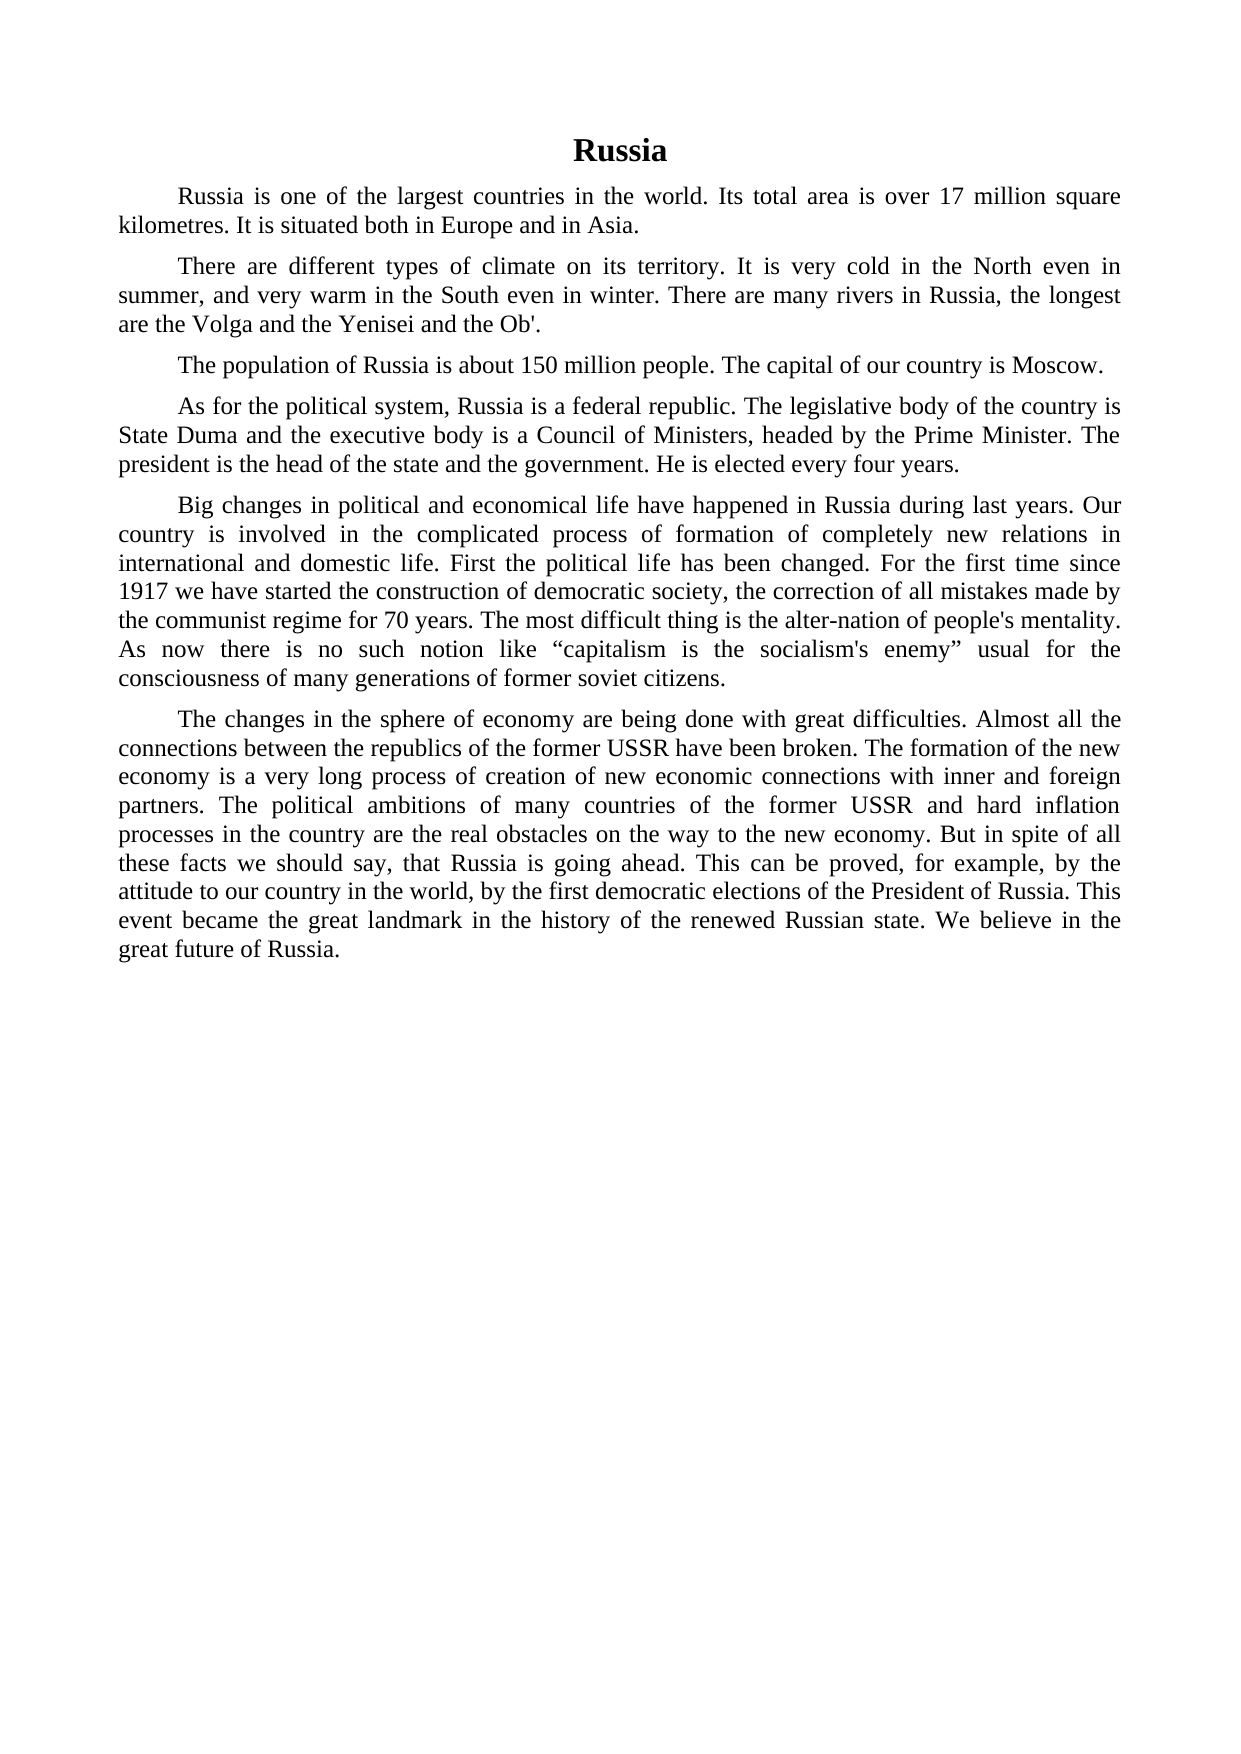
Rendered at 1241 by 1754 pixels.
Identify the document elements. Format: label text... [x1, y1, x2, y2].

text The changes in the sphere of economy are being done with great difficulties. Almost all the connections between the republics of the former USSR have been broken. The formation of the new economy is a very long process of creation of new economic connections with inner and foreign partners. The political ambitions of many countries of the former USSR and hard inflation processes in the country are the real obstacles on the way to the new economy. But in spite of all these facts we should say, that Russia is going ahead. This can be proved, for example, by the attitude to our country in the world, by the first democratic elections of the President of Russia. This event became the great landmark in the history of the renewed Russian state. We believe in the great future of Russia. [118, 704, 1122, 963]
text Russia is one of the largest countries in the world. Its total area is over 17 million square kilometres. It is situated both in Europe and in Asia. [118, 181, 1122, 239]
text Russia [118, 131, 1122, 169]
text The population of Russia is about 150 million people. The capital of our country is Moscow. [118, 350, 1122, 379]
text There are different types of climate on its territory. It is very cold in the North even in summer, and very warm in the South even in winter. There are many rivers in Russia, the longest are the Volga and the Yenisei and the Ob'. [118, 251, 1122, 338]
text Big changes in political and economical life have happened in Russia during last years. Our country is involved in the complicated process of formation of completely new relations in international and domestic life. First the political life has been changed. For the first time since 1917 we have started the construction of democratic society, the correction of all mistakes made by the communist regime for 70 years. The most difficult thing is the alter-nation of people's mentality. As now there is no such notion like “capitalism is the socialism's enemy” usual for the consciousness of many generations of former soviet citizens. [118, 490, 1122, 691]
text As for the political system, Russia is a federal republic. The legislative body of the country is State Duma and the executive body is a Council of Ministers, headed by the Prime Minister. The president is the head of the state and the government. He is elected every four years. [118, 391, 1122, 478]
